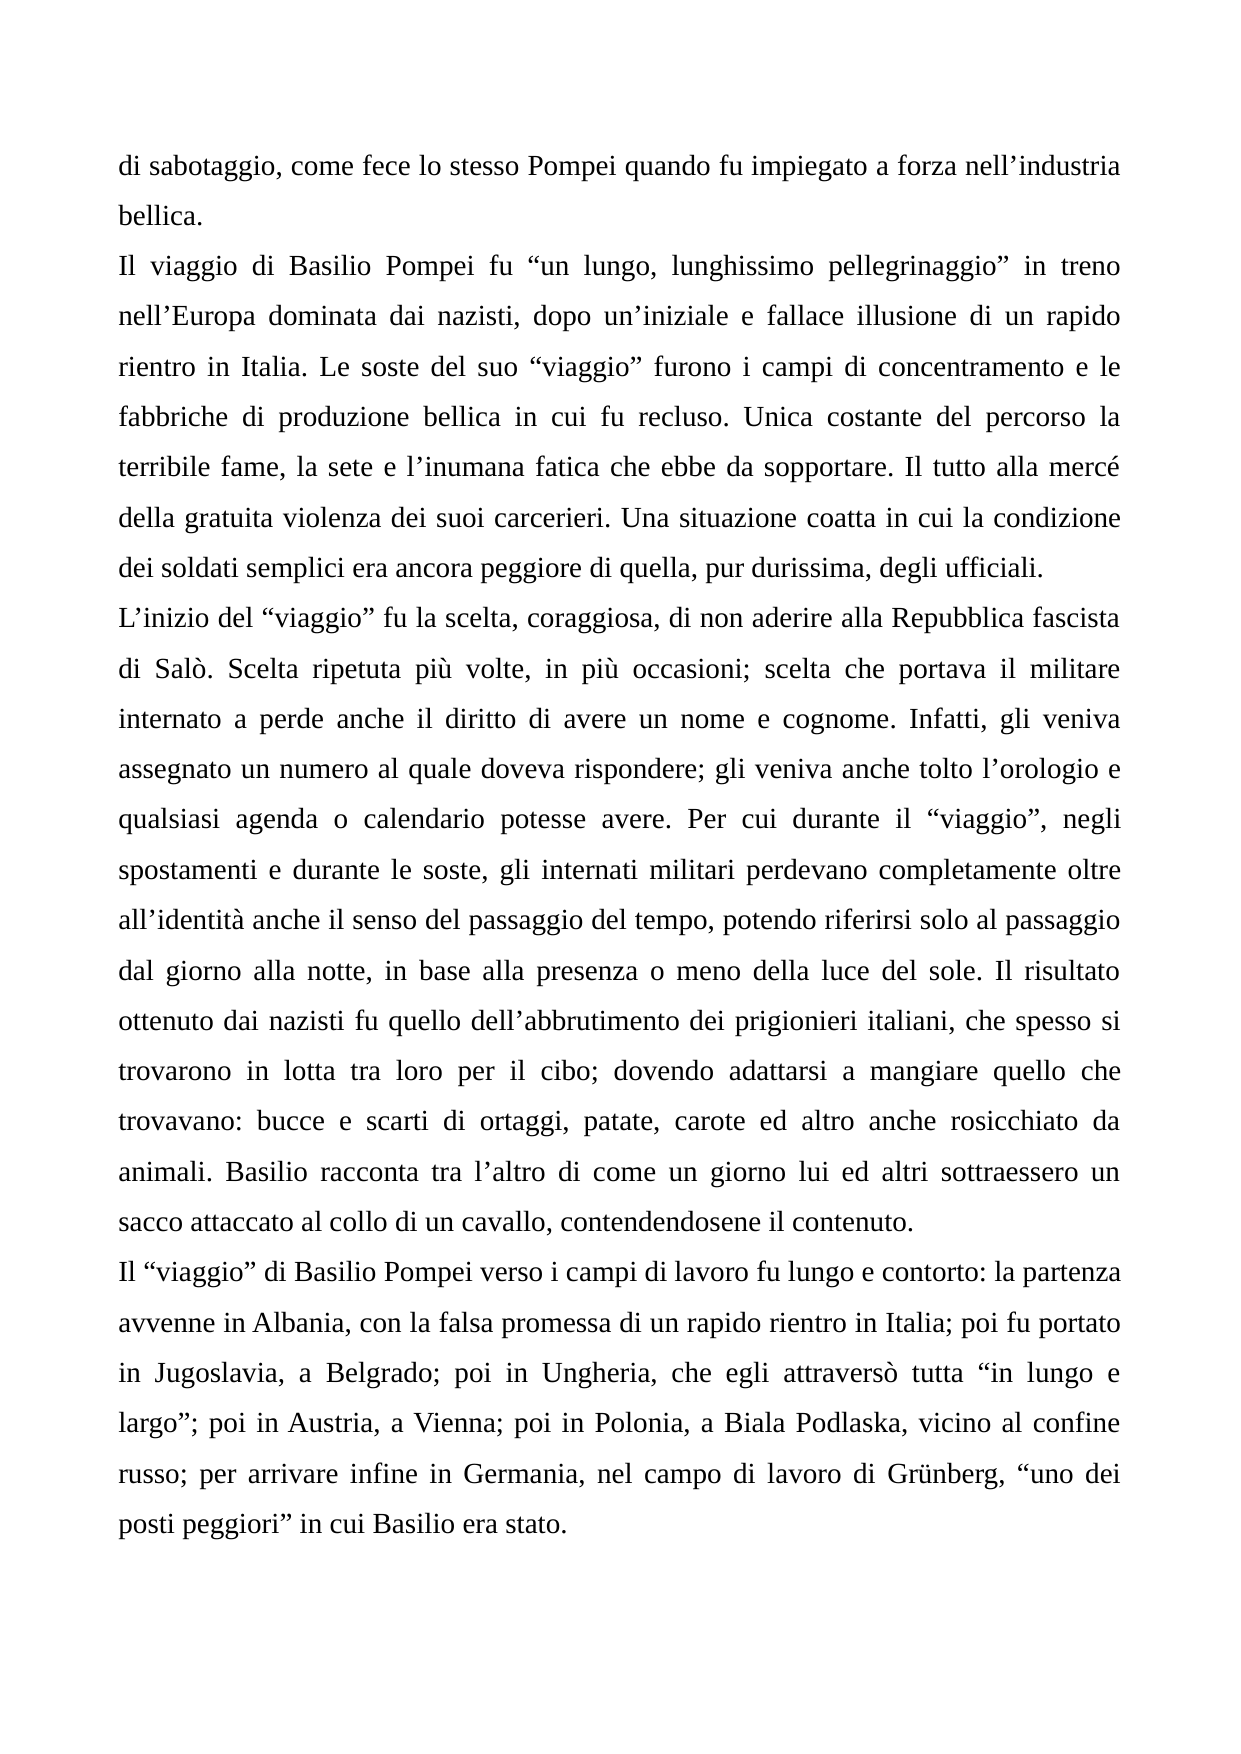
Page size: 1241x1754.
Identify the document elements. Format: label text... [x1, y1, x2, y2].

text Il “viaggio” di Basilio Pompei verso i campi di lavoro fu lungo e contorto: la partenza avvenne in Albania, con la falsa promessa di un rapido rientro in Italia; poi fu portato in Jugoslavia, a Belgrado; poi in Ungheria, che egli attraversò tutta “in lungo e largo”; poi in Austria, a Vienna; poi in Polonia, a Biala Podlaska, vicino al confine russo; per arrivare infine in Germania, nel campo di lavoro di Grünberg, “uno dei posti peggiori” in cui Basilio era stato. [118, 1254, 1122, 1539]
text L’inizio del “viaggio” fu la scelta, coraggiosa, di non aderire alla Repubblica fascista di Salò. Scelta ripetuta più volte, in più occasioni; scelta che portava il militare internato a perde anche il diritto di avere un nome e cognome. Infatti, gli veniva assegnato un numero al quale doveva rispondere; gli veniva anche tolto l’orologio e qualsiasi agenda o calendario potesse avere. Per cui durante il “viaggio”, negli spostamenti e durante le soste, gli internati militari perdevano completamente oltre all’identità anche il senso del passaggio del tempo, potendo riferirsi solo al passaggio dal giorno alla notte, in base alla presenza o meno della luce del sole. Il risultato ottenuto dai nazisti fu quello dell’abbrutimento dei prigionieri italiani, che spesso si trovarono in lotta tra loro per il cibo; dovendo adattarsi a mangiare quello che trovavano: bucce e scarti di ortaggi, patate, carote ed altro anche rosicchiato da animali. Basilio racconta tra l’altro di come un giorno lui ed altri sottraessero un sacco attaccato al collo di un cavallo, contendendosene il contenuto. [118, 600, 1122, 1238]
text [118, 148, 1122, 231]
text Il viaggio di Basilio Pompei fu “un lungo, lunghissimo pellegrinaggio” in treno nell’Europa dominata dai nazisti, dopo un’iniziale e fallace illusione di un rapido rientro in Italia. Le soste del suo “viaggio” furono i campi di concentramento e le fabbriche di produzione bellica in cui fu recluso. Unica costante del percorso la terribile fame, la sete e l’inumana fatica che ebbe da sopportare. Il tutto alla mercé della gratuita violenza dei suoi carcerieri. Una situazione coatta in cui la condizione dei soldati semplici era ancora peggiore di quella, pur durissima, degli ufficiali. [118, 248, 1122, 584]
